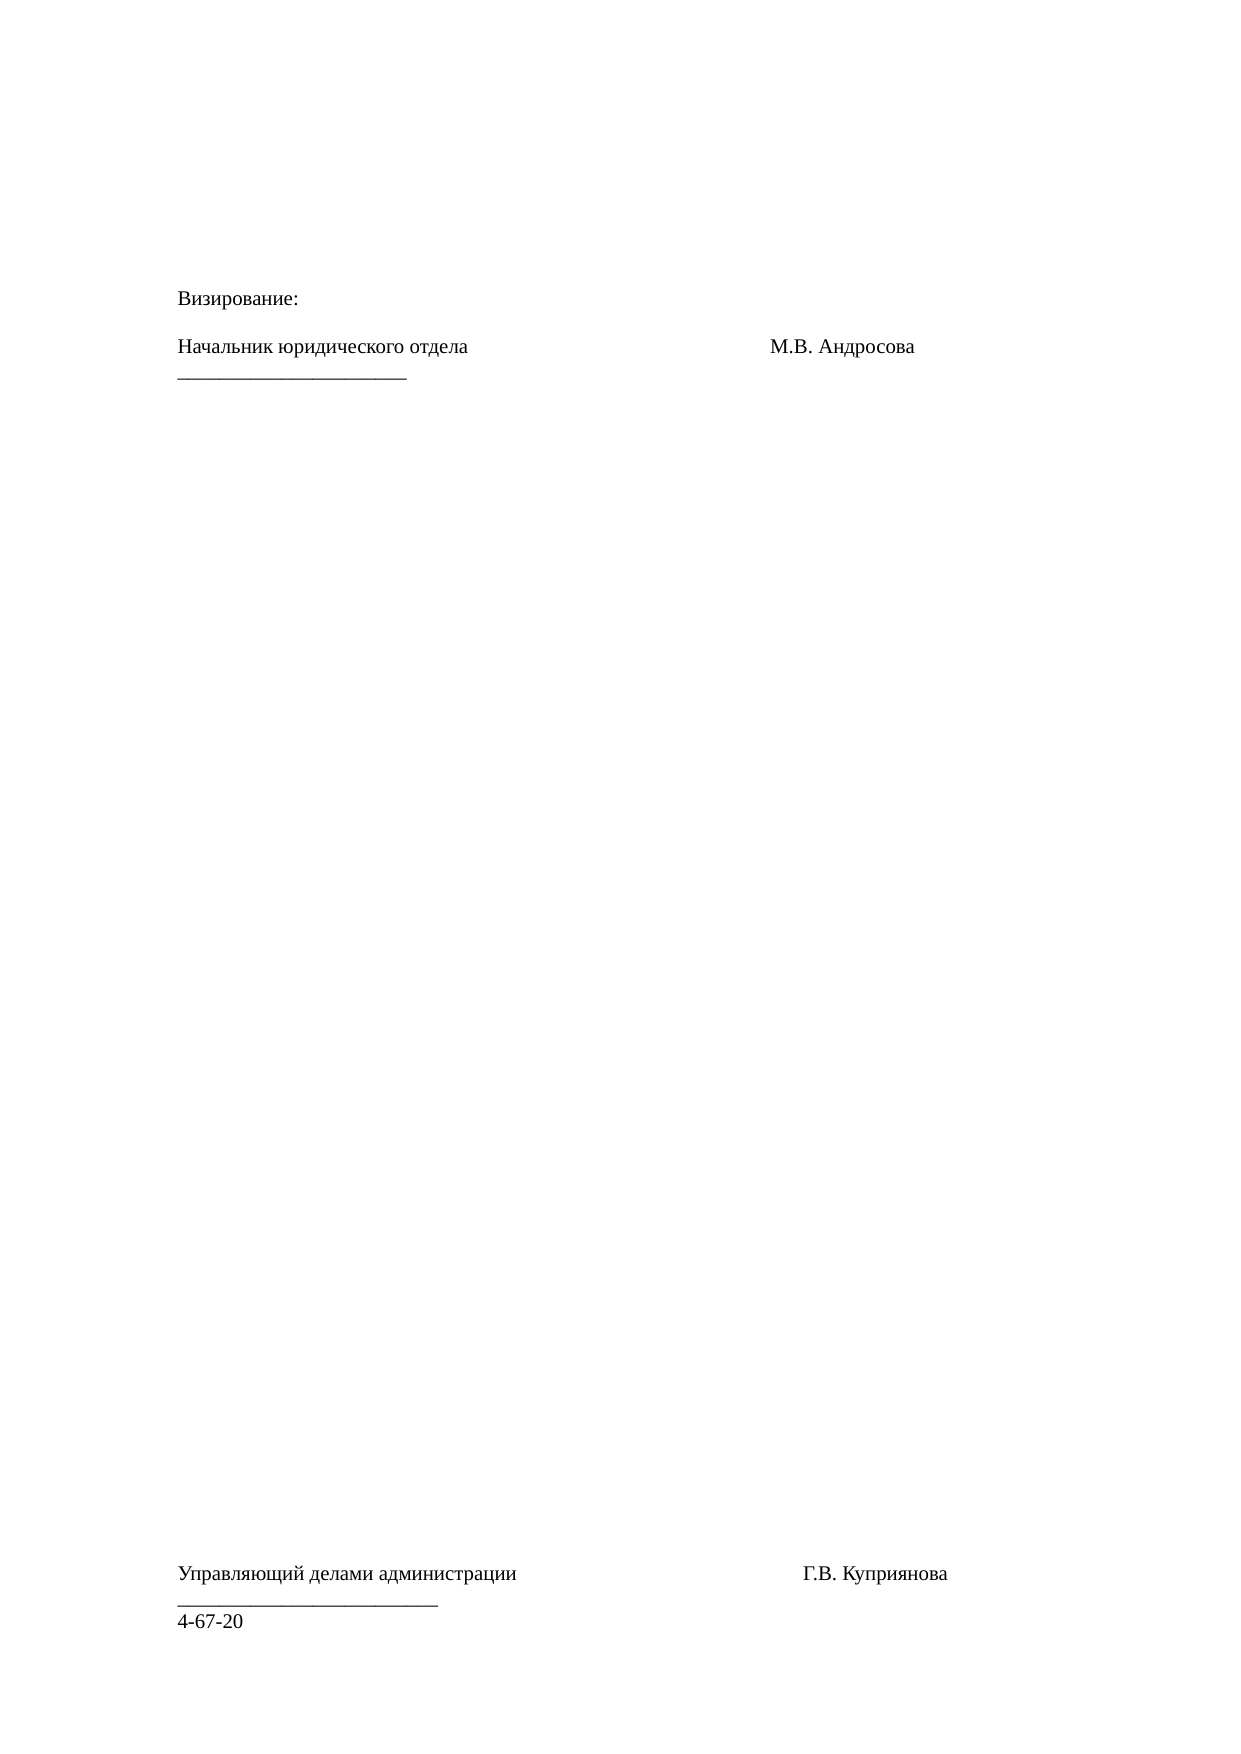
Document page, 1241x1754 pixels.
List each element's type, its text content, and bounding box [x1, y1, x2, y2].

text _________________________ [177, 1585, 1152, 1609]
text ______________________ [177, 358, 1152, 382]
text Управляющий делами администрации Г.В. Куприянова [177, 1561, 1152, 1585]
text 4-67-20 [177, 1609, 1152, 1633]
text Начальник юридического отдела М.В. Андросова [177, 334, 1152, 358]
text Визирование: [177, 286, 1152, 310]
